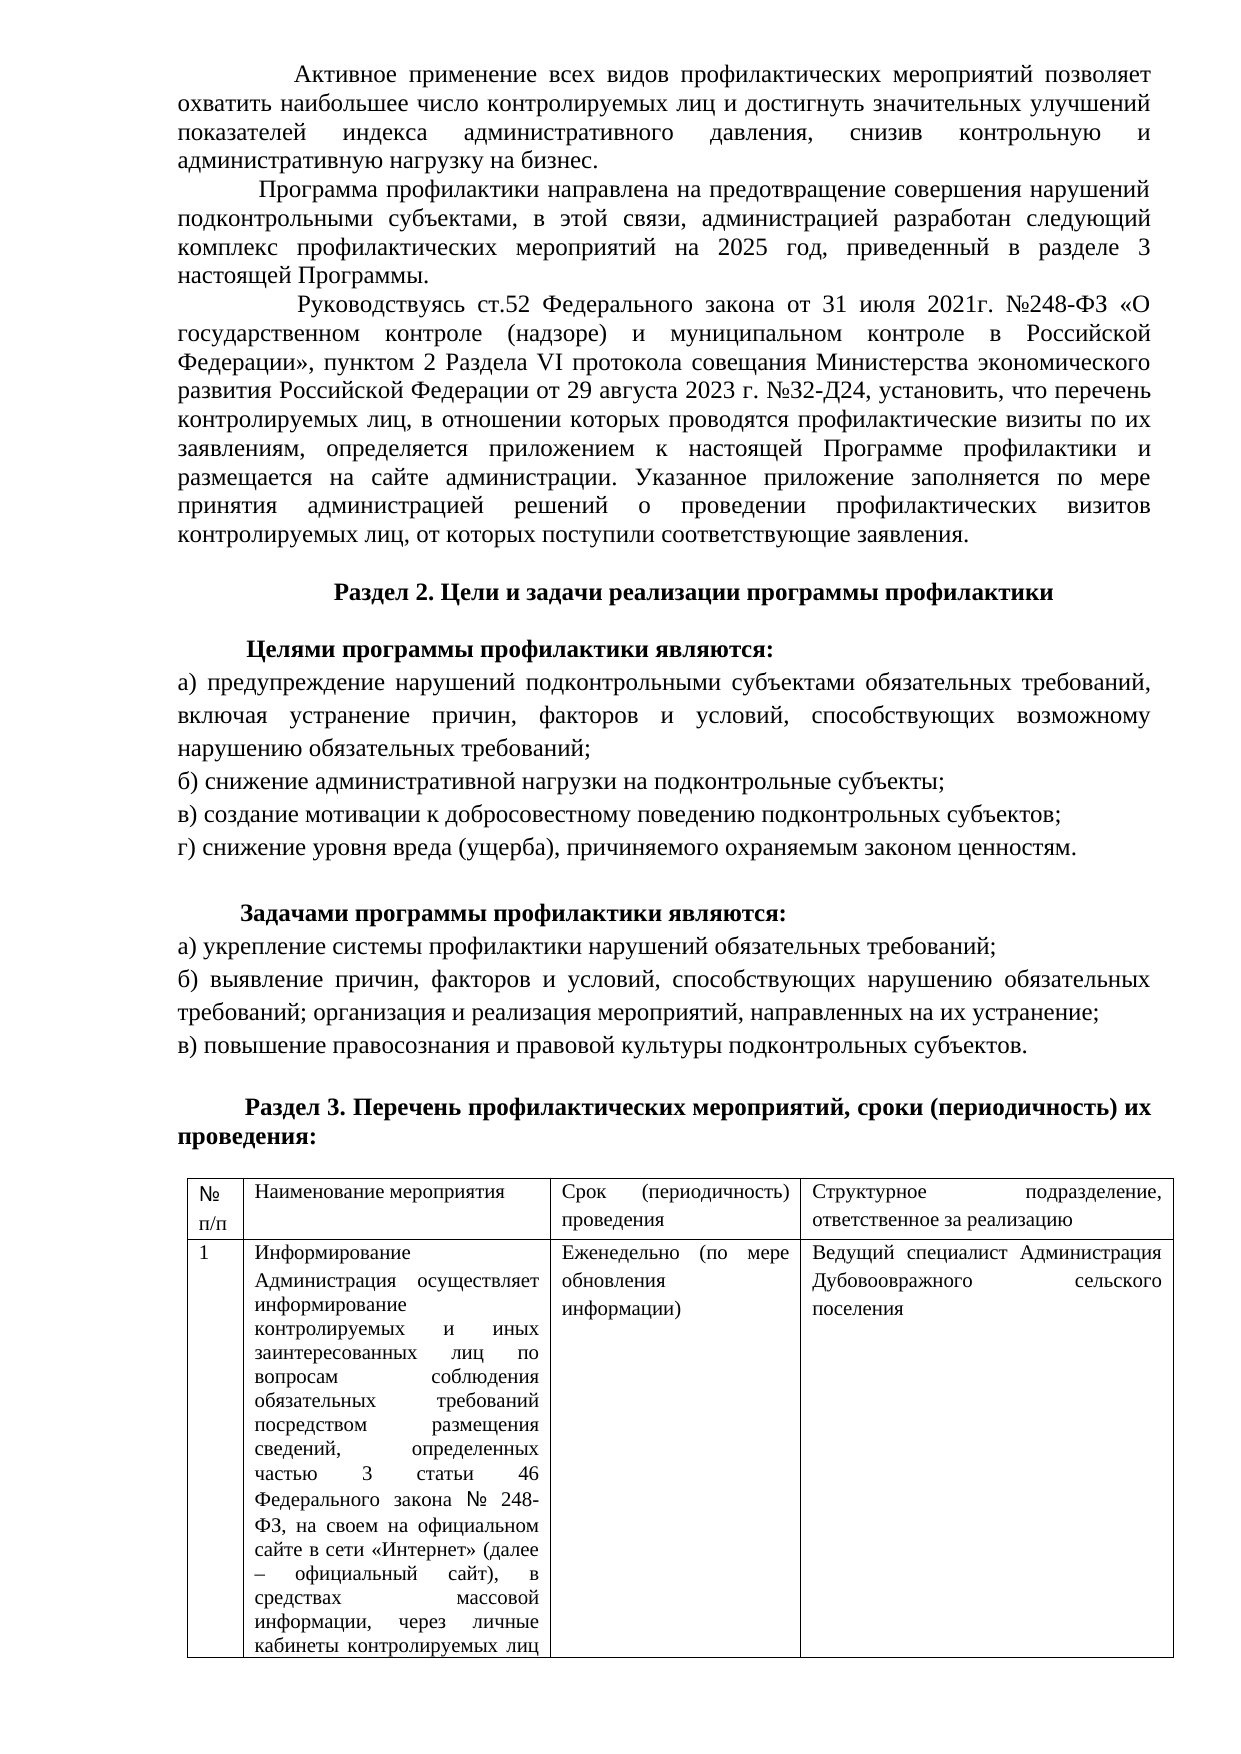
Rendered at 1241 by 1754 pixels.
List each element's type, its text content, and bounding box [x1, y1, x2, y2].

text Руководствуясь ст.52 Федерального закона от 31 июля 2021г. №248-ФЗ «О государственном контроле (надзоре) и муниципальном контроле в Российской Федерации», пунктом 2 Раздела VI протокола совещания Министерства экономического развития Российской Федерации от 29 августа 2023 г. №32-Д24, установить, что перечень контролируемых лиц, в отношении которых проводятся профилактические визиты по их заявлениям, определяется приложением к настоящей Программе профилактики и размещается на сайте администрации. Указанное приложение заполняется по мере принятия администрацией решений о проведении профилактических визитов контролируемых лиц, от которых поступили соответствующие заявления. [177, 289, 1152, 548]
text г) снижение уровня вреда (ущерба), причиняемого охраняемым законом ценностям. [177, 832, 1152, 861]
table_header Структурное подразделение, ответственное за реализацию [801, 1179, 1173, 1239]
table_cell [551, 1240, 800, 1657]
text Программа профилактики направлена на предотвращение совершения нарушений подконтрольными субъектами, в этой связи, администрацией разработан следующий комплекс профилактических мероприятий на 2025 год, приведенный в разделе 3 настоящей Программы. [177, 174, 1152, 289]
text Целями программы профилактики являются: [177, 634, 1152, 663]
table_header № п/п [188, 1179, 243, 1239]
text Раздел 2. Цели и задачи реализации программы профилактики [177, 577, 1152, 605]
text б) снижение административной нагрузки на подконтрольные субъекты; [177, 766, 1152, 795]
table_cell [244, 1240, 550, 1657]
text а) укрепление системы профилактики нарушений обязательных требований; [177, 931, 1152, 960]
text Задачами программы профилактики являются: [177, 898, 1152, 927]
text Активное применение всех видов профилактических мероприятий позволяет охватить наибольшее число контролируемых лиц и достигнуть значительных улучшений показателей индекса административного давления, снизив контрольную и административную нагрузку на бизнес. [177, 59, 1152, 174]
table_cell 1 [188, 1240, 243, 1657]
table_header Срок (периодичность) проведения [551, 1179, 800, 1239]
text в) повышение правосознания и правовой культуры подконтрольных субъектов. [177, 1030, 1152, 1059]
text а) предупреждение нарушений подконтрольными субъектами обязательных требований, включая устранение причин, факторов и условий, способствующих возможному нарушению обязательных требований; [177, 667, 1152, 762]
text в) создание мотивации к добросовестному поведению подконтрольных субъектов; [177, 799, 1152, 828]
text Раздел 3. Перечень профилактических мероприятий, сроки (периодичность) их проведения: [177, 1092, 1152, 1149]
text б) выявление причин, факторов и условий, способствующих нарушению обязательных требований; организация и реализация мероприятий, направленных на их устранение; [177, 964, 1152, 1026]
table_header Наименование мероприятия [244, 1179, 550, 1239]
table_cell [801, 1240, 1173, 1657]
